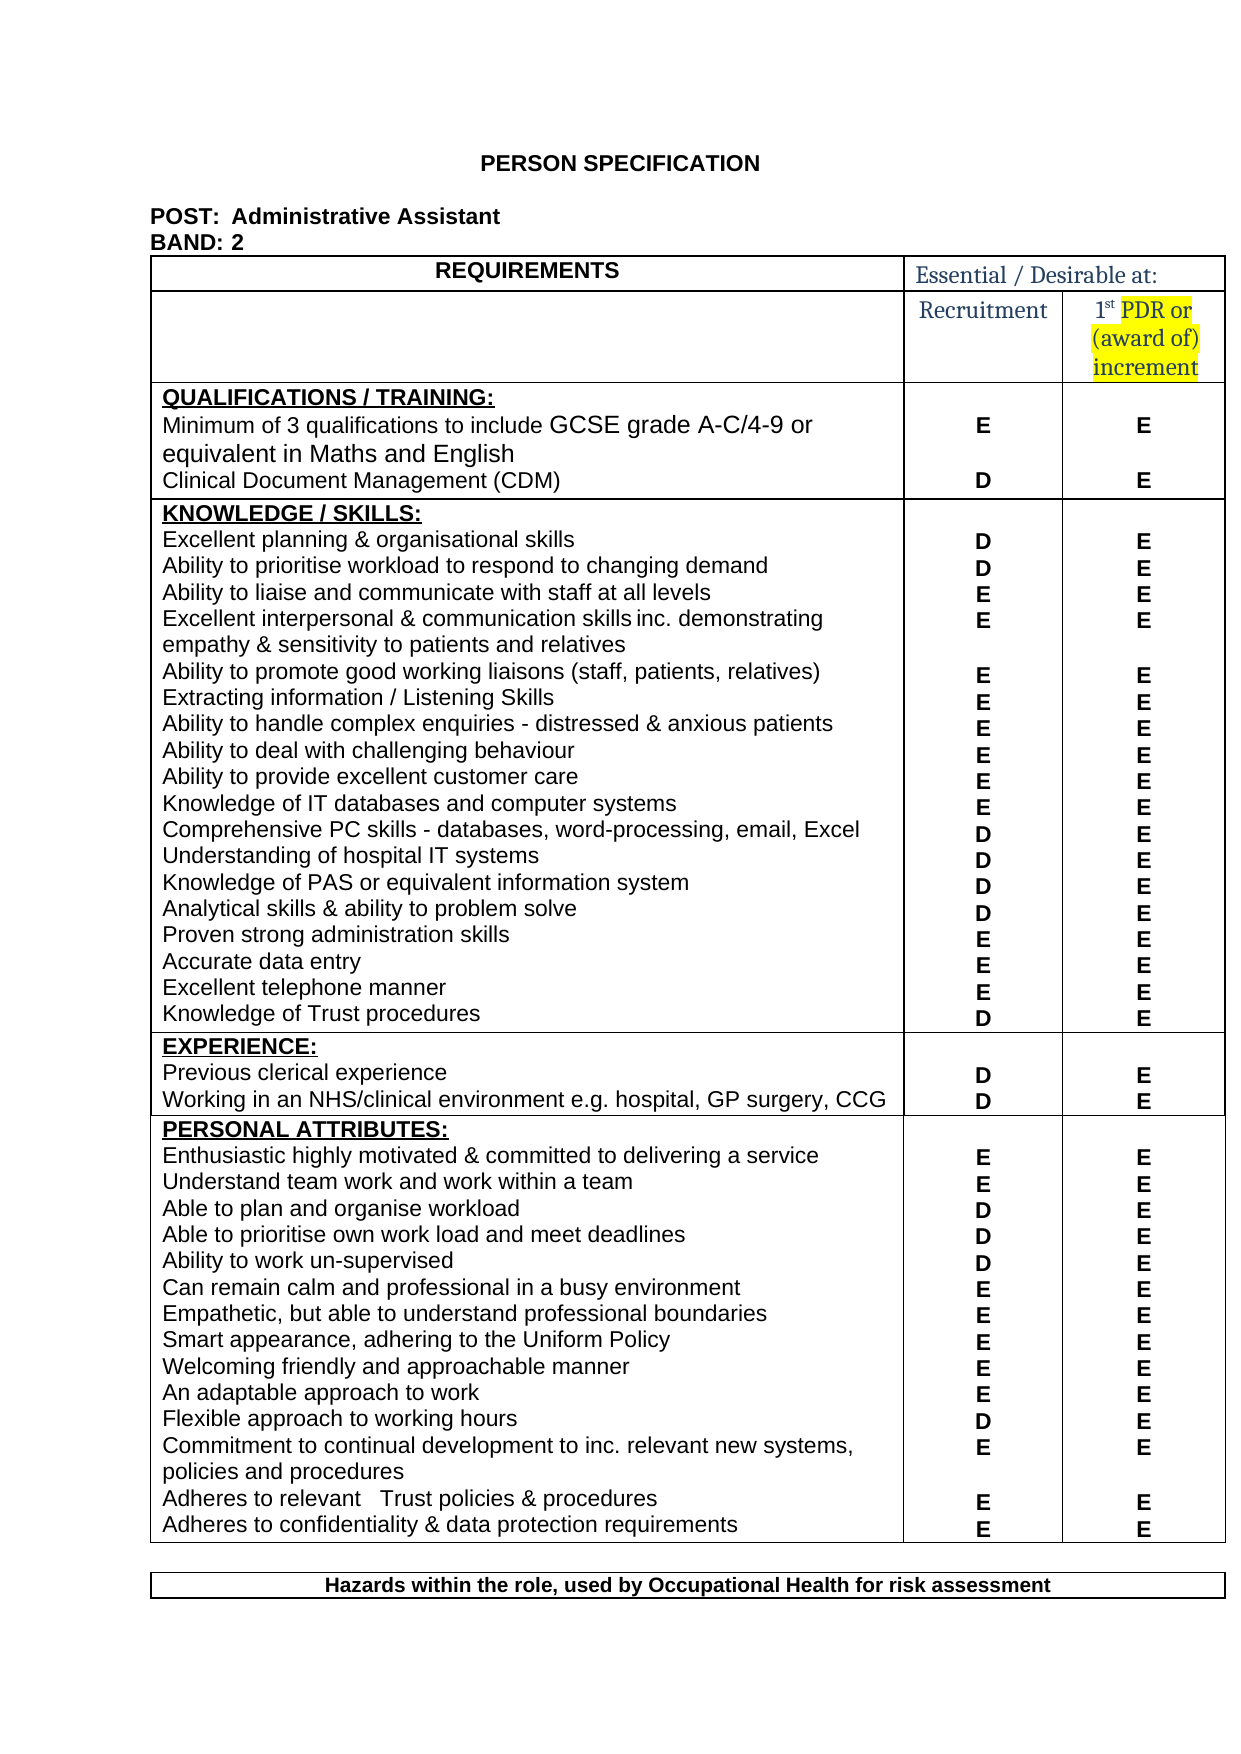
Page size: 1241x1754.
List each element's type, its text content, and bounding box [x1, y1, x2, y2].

table_cell KNOWLEDGE / SKILLS: Excellent planning & organisational skills Ability to prioritise workload to respond to changing demand Ability to liaise and communicate with staff at all levels Excellent interpersonal & communication skills inc. demonstrating empathy & sensitivity to patients and relatives Ability to promote good working liaisons (staff, patients, relatives) Extracting information / Listening Skills Ability to handle complex enquiries - distressed & anxious patients Ability to deal with challenging behaviour Ability to provide excellent customer care Knowledge of IT databases and computer systems Comprehensive PC skills - databases, word-processing, email, Excel Understanding of hospital IT systems Knowledge of PAS or equivalent information system Analytical skills & ability to problem solve Proven strong administration skills Accurate data entry Excellent telephone manner Knowledge of Trust procedures [152, 500, 903, 1031]
table_cell E E E E E E E E E E E E E E E E E E [1063, 500, 1224, 1031]
table_cell 1st PDR or (award of) increment [1063, 292, 1224, 382]
table_cell E E [1063, 383, 1224, 498]
table_cell [152, 292, 903, 382]
table_cell E E [1063, 1033, 1224, 1114]
table_header Essential / Desirable at: [905, 257, 1224, 290]
table_cell D D E E E E E E E E D D D D E E E D [905, 500, 1062, 1031]
table_cell E D [905, 383, 1062, 498]
table_cell QUALIFICATIONS / TRAINING: Minimum of 3 qualifications to include GCSE grade A-C/4-9 or equivalent in Maths and English Clinical Document Management (CDM) [152, 383, 903, 498]
table_cell EXPERIENCE: Previous clerical experience Working in an NHS/clinical environment e.g. hospital, GP surgery, CCG [152, 1033, 903, 1114]
table_header REQUIREMENTS [152, 257, 903, 290]
table_cell E E E E E E E E E E E E E E [1063, 1116, 1225, 1542]
text POST: Administrative Assistant [150, 203, 1090, 229]
table_cell PERSONAL ATTRIBUTES: Enthusiastic highly motivated & committed to delivering a service Understand team work and work within a team Able to plan and organise workload Able to prioritise own work load and meet deadlines Ability to work un-supervised Can remain calm and professional in a busy environment Empathetic, but able to understand professional boundaries Smart appearance, adhering to the Uniform Policy Welcoming friendly and approachable manner An adaptable approach to work Flexible approach to working hours Commitment to continual development to inc. relevant new systems, policies and procedures Adheres to relevant Trust policies & procedures Adheres to confidentiality & data protection requirements [151, 1116, 903, 1542]
table_cell Recruitment [905, 292, 1062, 382]
text BAND: 2 [150, 229, 1090, 255]
table_header Hazards within the role, used by Occupational Health for risk assessment [152, 1573, 1224, 1597]
table_cell E E D D D E E E E E D E E E [904, 1116, 1062, 1542]
table_cell D D [905, 1033, 1062, 1114]
text PERSON SPECIFICATION [150, 150, 1090, 176]
